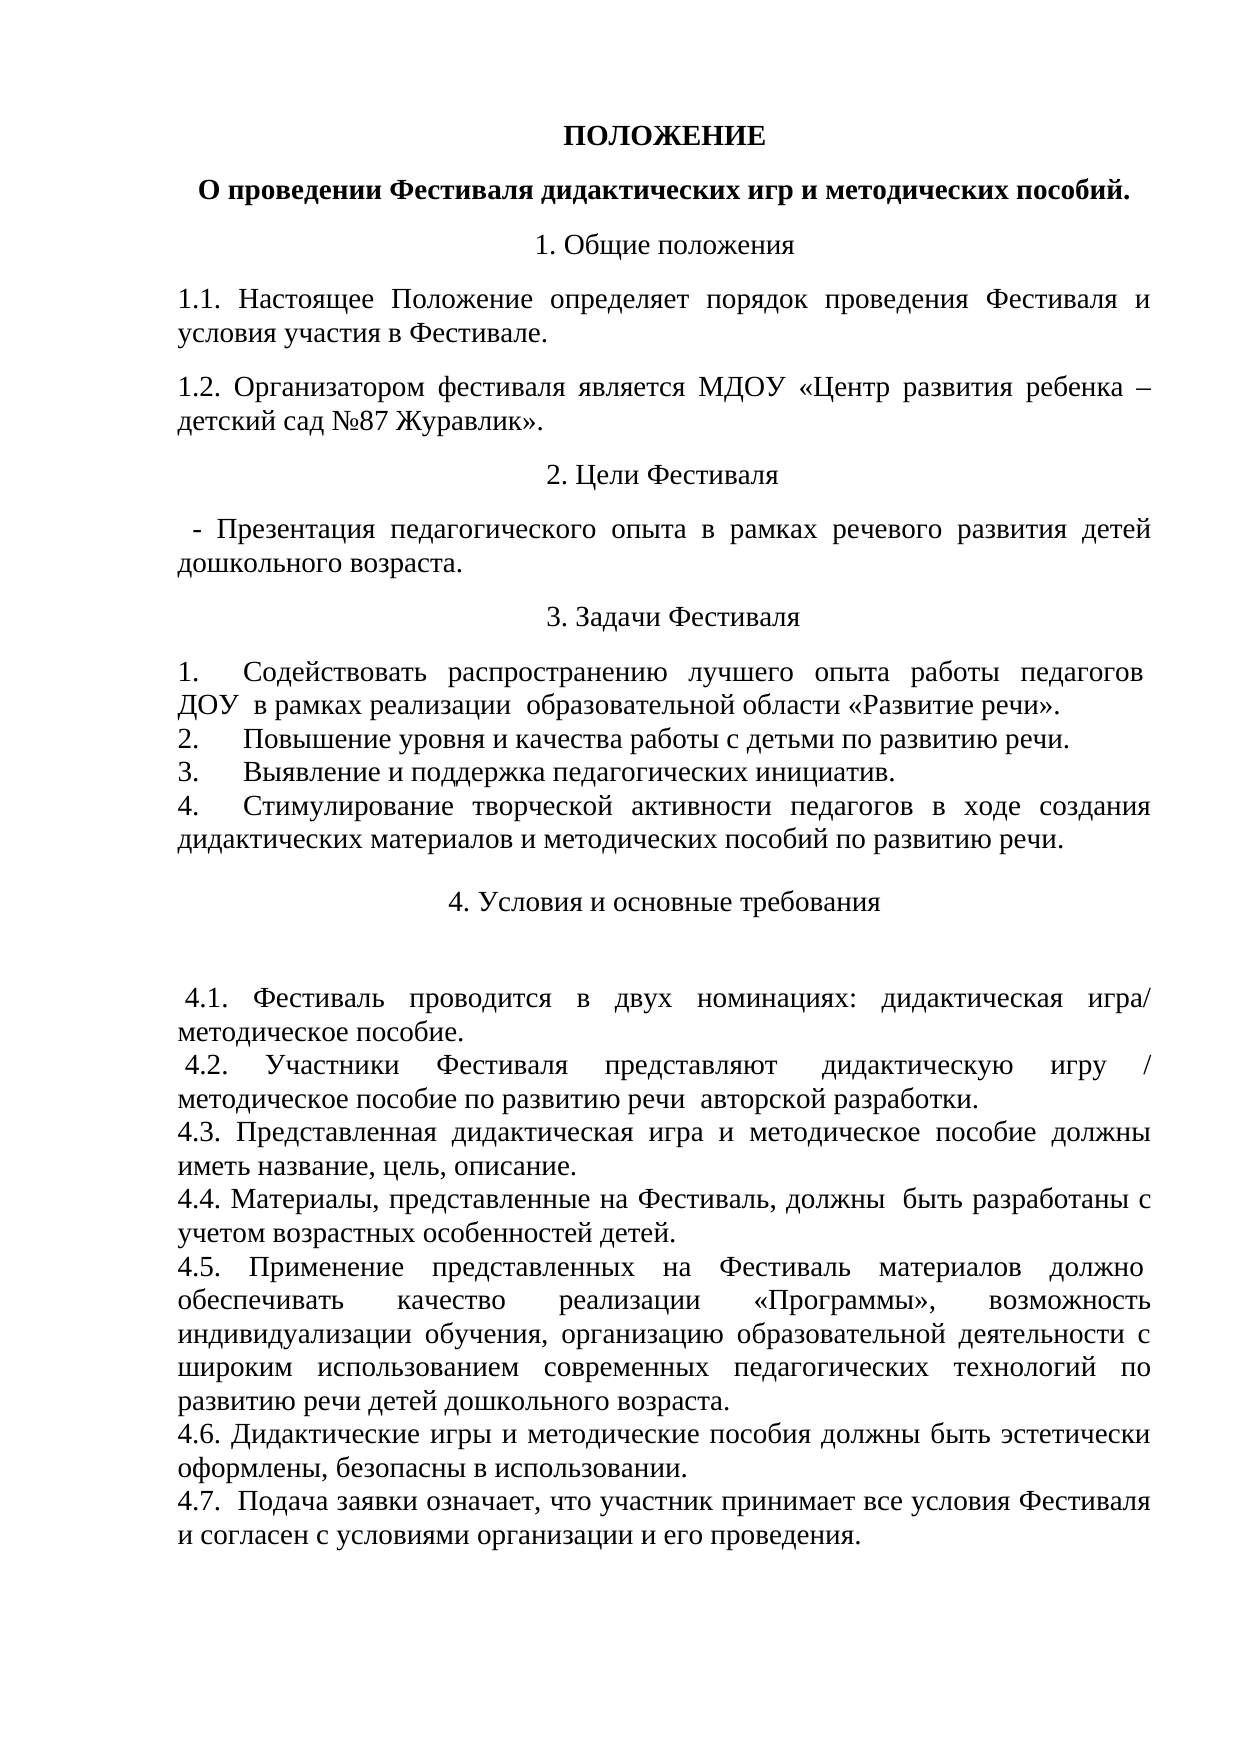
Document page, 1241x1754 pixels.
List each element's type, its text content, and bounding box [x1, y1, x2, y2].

text 4.5. Применение представленных на Фестиваль материалов должно обеспечивать качество реализации «Программы», возможность индивидуализации обучения, организацию образовательной деятельности с широким использованием современных педагогических технологий по развитию речи детей дошкольного возраста. [177, 1249, 1152, 1416]
text 4.4. Материалы, представленные на Фестиваль, должны быть разработаны с учетом возрастных особенностей детей. [177, 1182, 1152, 1249]
text ПОЛОЖЕНИЕ [177, 118, 1152, 152]
text 4. Стимулирование творческой активности педагогов в ходе создания дидактических материалов и методических пособий по развитию речи. [177, 788, 1152, 855]
text 1. Содействовать распространению лучшего опыта работы педагогов ДОУ в рамках реализации образовательной области «Развитие речи». [177, 654, 1152, 721]
text 4.1. Фестиваль проводится в двух номинациях: дидактическая игра/ методическое пособие. [177, 980, 1152, 1047]
text О проведении Фестиваля дидактических игр и методических пособий. [177, 172, 1152, 206]
text 4.7. Подача заявки означает, что участник принимает все условия Фестиваля и согласен с условиями организации и его проведения. [177, 1483, 1152, 1551]
text 2. Цели Фестиваля [472, 457, 1152, 491]
text 3. Выявление и поддержка педагогических инициатив. [177, 754, 1152, 788]
text 1. Общие положения [177, 227, 1152, 260]
text 3. Задачи Фестиваля [472, 599, 1152, 633]
text 2. Повышение уровня и качества работы с детьми по развитию речи. [177, 721, 1152, 754]
text 4.6. Дидактические игры и методические пособия должны быть эстетически оформлены, безопасны в использовании. [177, 1416, 1152, 1483]
text 1.2. Организатором фестиваля является МДОУ «Центр развития ребенка – детский сад №87 Журавлик». [177, 369, 1152, 436]
text 1.1. Настоящее Положение определяет порядок проведения Фестиваля и условия участия в Фестивале. [177, 281, 1152, 348]
text - Презентация педагогического опыта в рамках речевого развития детей дошкольного возраста. [177, 511, 1152, 578]
text 4. Условия и основные требования [177, 884, 1152, 918]
text 4.2. Участники Фестиваля представляют дидактическую игру / методическое пособие по развитию речи авторской разработки. [177, 1047, 1152, 1114]
text 4.3. Представленная дидактическая игра и методическое пособие должны иметь название, цель, описание. [177, 1114, 1152, 1182]
